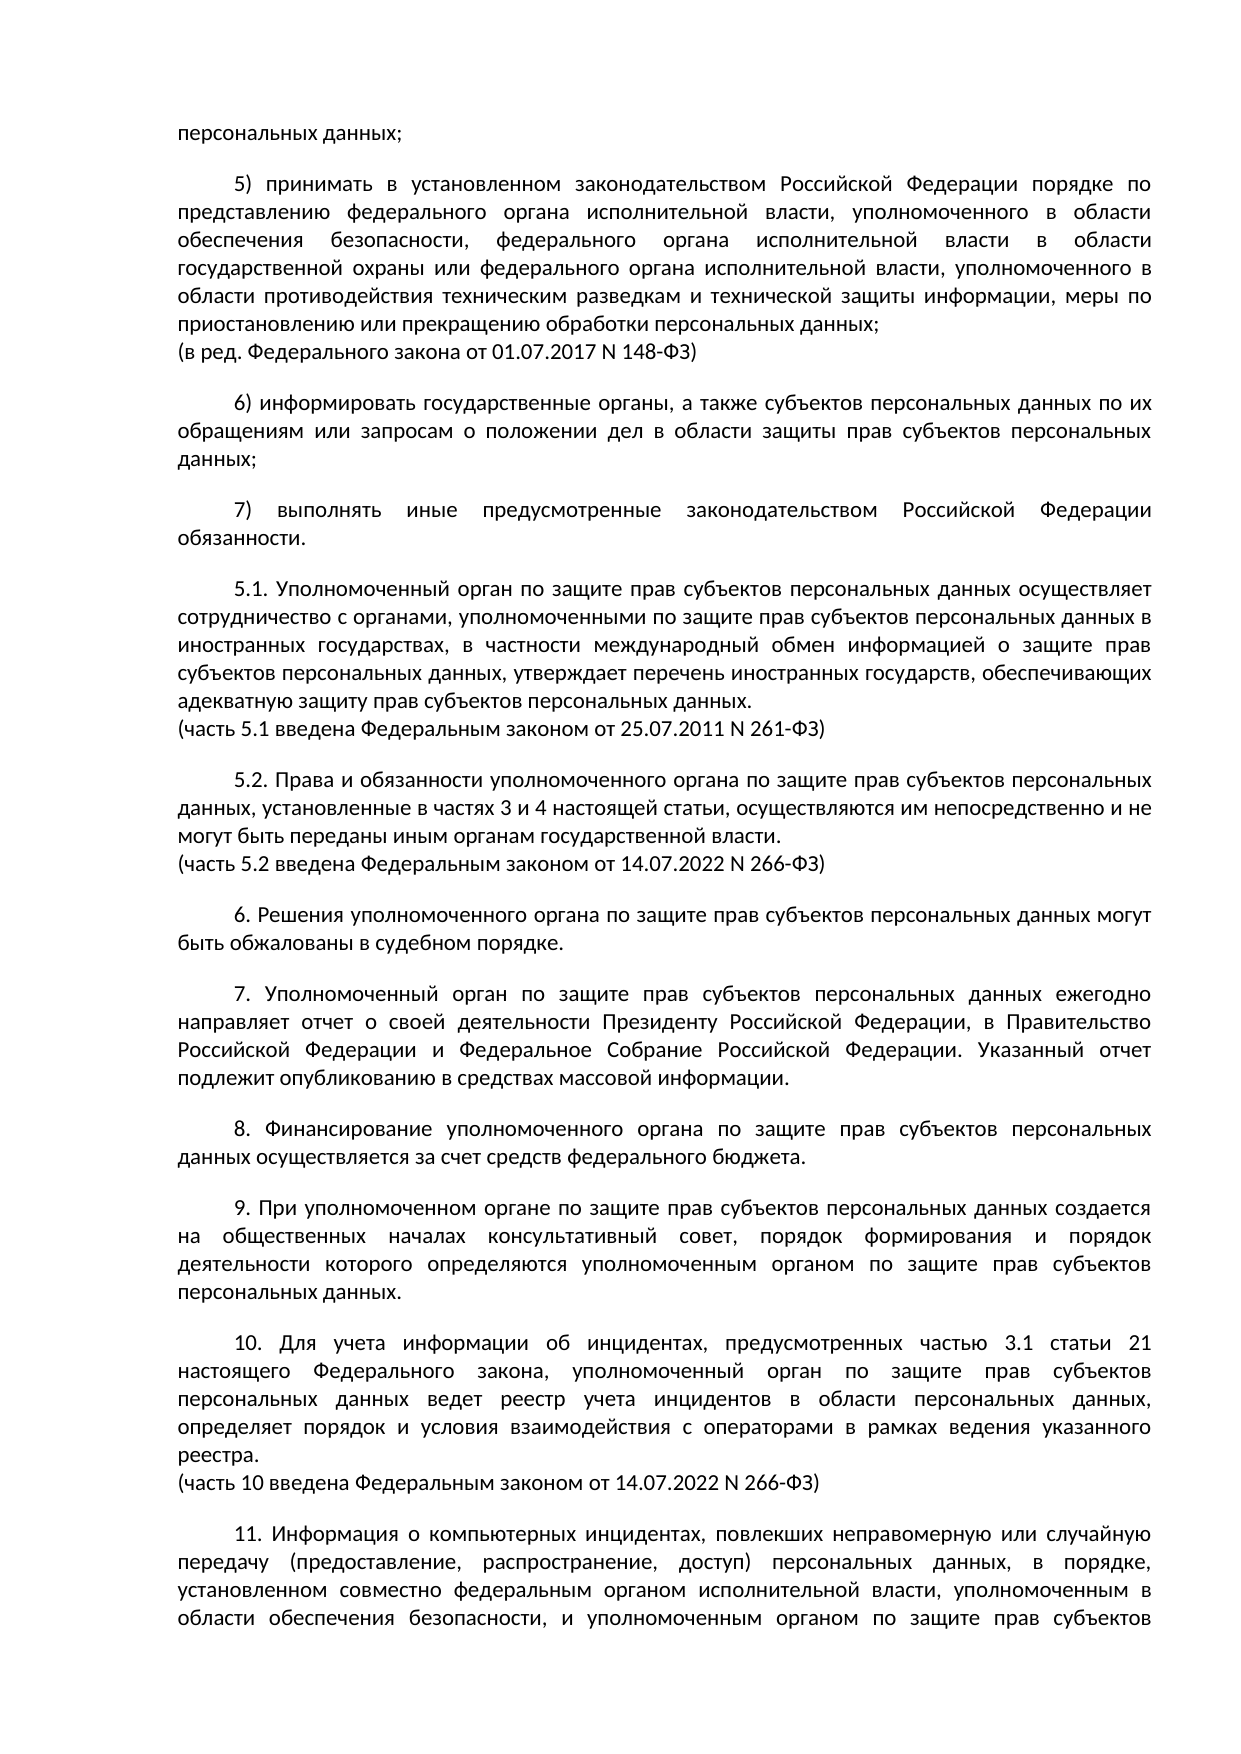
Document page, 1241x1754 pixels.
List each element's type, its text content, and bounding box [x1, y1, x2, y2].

text (часть 5.1 введена Федеральным законом от 25.07.2011 N 261-ФЗ) [177, 714, 1152, 742]
text 6) информировать государственные органы, а также субъектов персональных данных по их обращениям или запросам о положении дел в области защиты прав субъектов персональных данных; [177, 388, 1152, 472]
text (часть 5.2 введена Федеральным законом от 14.07.2022 N 266-ФЗ) [177, 849, 1152, 877]
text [177, 1519, 1152, 1631]
text 8. Финансирование уполномоченного органа по защите прав субъектов персональных данных осуществляется за счет средств федерального бюджета. [177, 1114, 1152, 1170]
text 7) выполнять иные предусмотренные законодательством Российской Федерации обязанности. [177, 495, 1152, 551]
text (часть 10 введена Федеральным законом от 14.07.2022 N 266-ФЗ) [177, 1468, 1152, 1496]
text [177, 118, 1152, 146]
text 10. Для учета информации об инцидентах, предусмотренных частью 3.1 статьи 21 настоящего Федерального закона, уполномоченный орган по защите прав субъектов персональных данных ведет реестр учета инцидентов в области персональных данных, определяет порядок и условия взаимодействия с операторами в рамках ведения указанного реестра. [177, 1328, 1152, 1468]
text 9. При уполномоченном органе по защите прав субъектов персональных данных создается на общественных началах консультативный совет, порядок формирования и порядок деятельности которого определяются уполномоченным органом по защите прав субъектов персональных данных. [177, 1193, 1152, 1305]
text 6. Решения уполномоченного органа по защите прав субъектов персональных данных могут быть обжалованы в судебном порядке. [177, 900, 1152, 956]
text 5.1. Уполномоченный орган по защите прав субъектов персональных данных осуществляет сотрудничество с органами, уполномоченными по защите прав субъектов персональных данных в иностранных государствах, в частности международный обмен информацией о защите прав субъектов персональных данных, утверждает перечень иностранных государств, обеспечивающих адекватную защиту прав субъектов персональных данных. [177, 574, 1152, 714]
text 5) принимать в установленном законодательством Российской Федерации порядке по представлению федерального органа исполнительной власти, уполномоченного в области обеспечения безопасности, федерального органа исполнительной власти в области государственной охраны или федерального органа исполнительной власти, уполномоченного в области противодействия техническим разведкам и технической защиты информации, меры по приостановлению или прекращению обработки персональных данных; [177, 169, 1152, 337]
text (в ред. Федерального закона от 01.07.2017 N 148-ФЗ) [177, 337, 1152, 365]
text 5.2. Права и обязанности уполномоченного органа по защите прав субъектов персональных данных, установленные в частях 3 и 4 настоящей статьи, осуществляются им непосредственно и не могут быть переданы иным органам государственной власти. [177, 765, 1152, 849]
text 7. Уполномоченный орган по защите прав субъектов персональных данных ежегодно направляет отчет о своей деятельности Президенту Российской Федерации, в Правительство Российской Федерации и Федеральное Собрание Российской Федерации. Указанный отчет подлежит опубликованию в средствах массовой информации. [177, 979, 1152, 1091]
